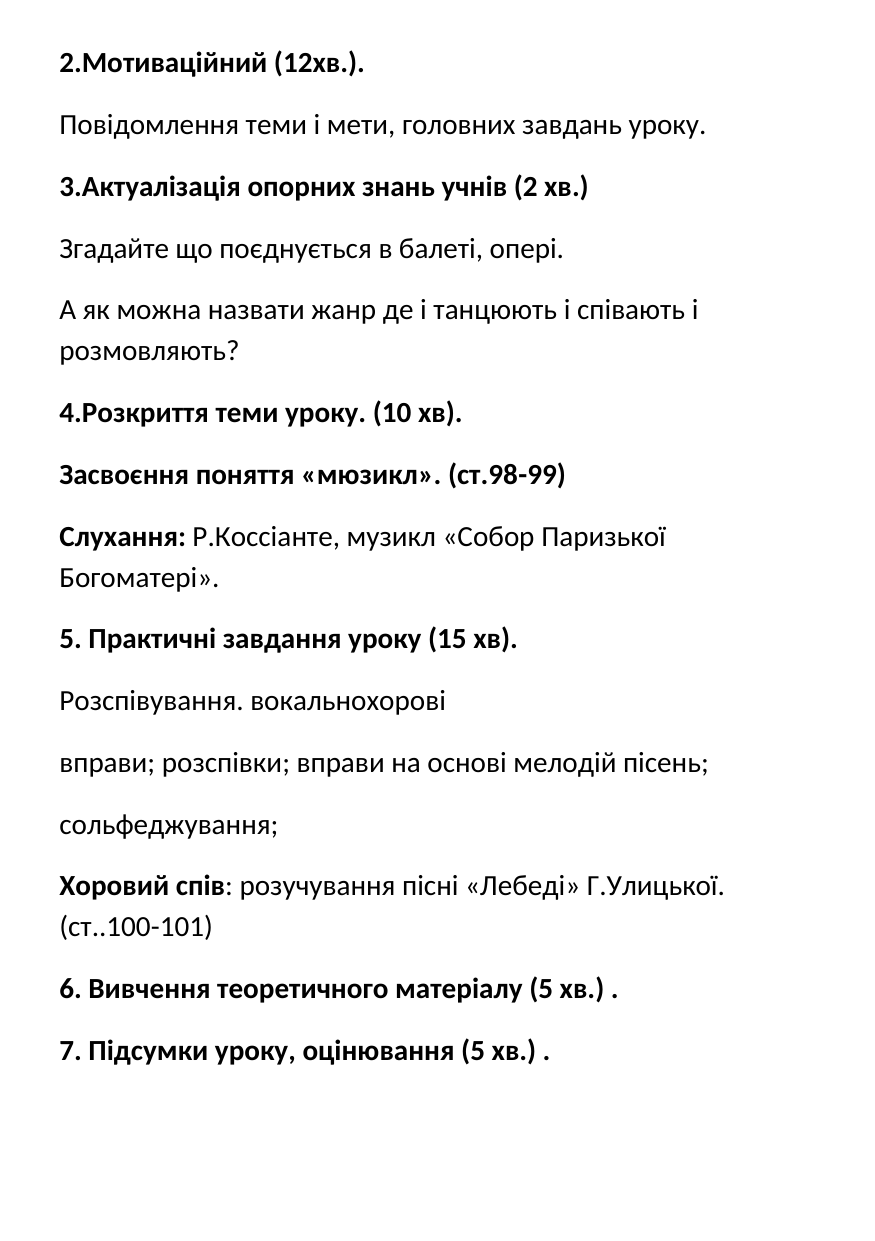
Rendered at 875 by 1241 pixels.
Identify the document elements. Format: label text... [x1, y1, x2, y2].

text Розспівування. вокальнохорові [59, 682, 786, 718]
text 7. Підсумки уроку, оцінювання (5 хв.) . [59, 1032, 786, 1068]
text Згадайте що поєднується в балеті, опері. [59, 230, 786, 265]
text сольфеджування; [59, 806, 786, 841]
text вправи; розспівки; вправи на основі мелодій пісень; [59, 744, 786, 779]
text А як можна назвати жанр де і танцюють і співають і розмовляють? [59, 291, 786, 368]
text 5. Практичні завдання уроку (15 хв). [59, 620, 786, 656]
text Хоровий спів: розучування пісні «Лебеді» Г.Улицької. (ст..100-101) [59, 867, 786, 944]
text Засвоєння поняття «мюзикл». (ст.98-99) [59, 456, 786, 492]
text 2.Мотиваційний (12хв.). [59, 44, 786, 80]
text 3.Актуалізація опорних знань учнів (2 хв.) [59, 168, 786, 203]
text 4.Розкриття теми уроку. (10 хв). [59, 394, 786, 430]
text Слухання: Р.Коссіанте, музикл «Собор Паризької Богоматері». [59, 518, 786, 594]
text 6. Вивчення теоретичного матеріалу (5 хв.) . [59, 970, 786, 1006]
text Повідомлення теми і мети, головних завдань уроку. [59, 106, 786, 142]
